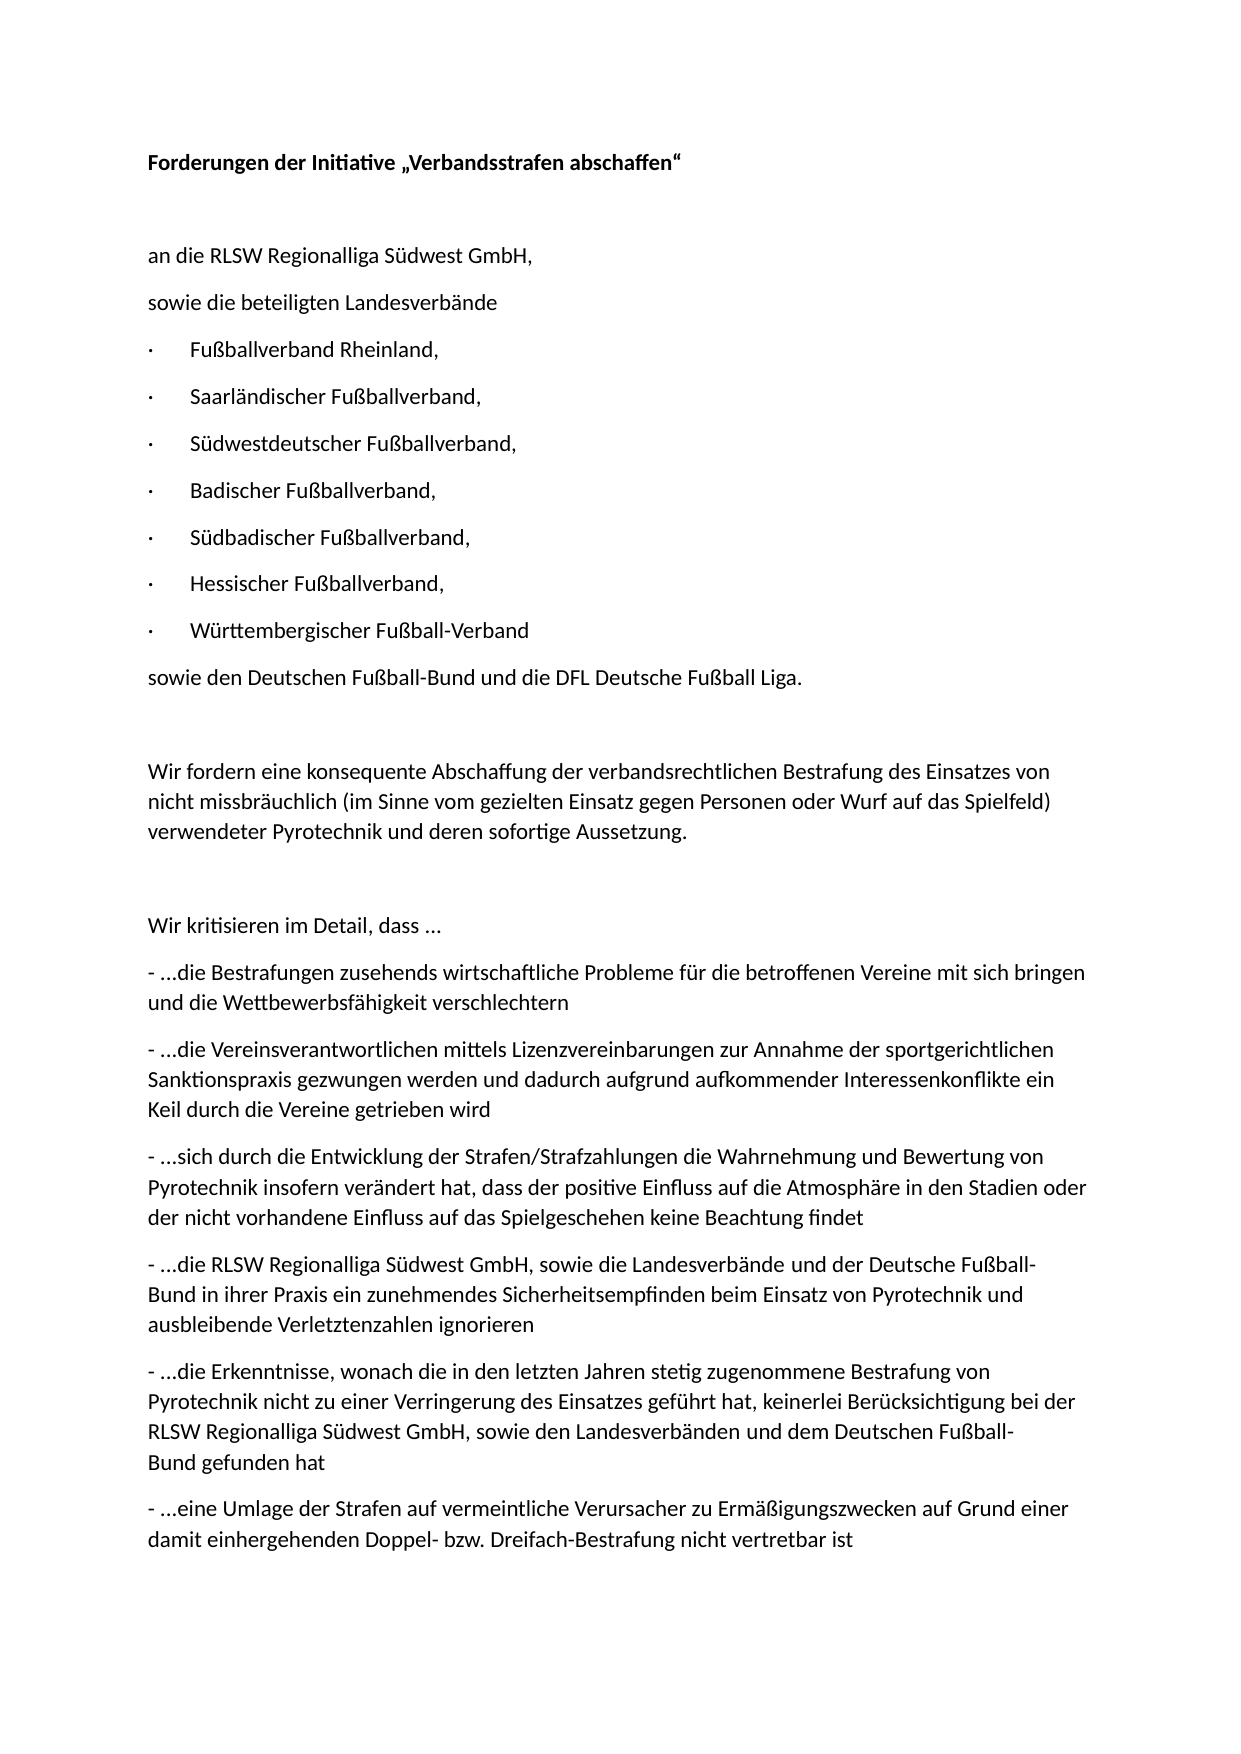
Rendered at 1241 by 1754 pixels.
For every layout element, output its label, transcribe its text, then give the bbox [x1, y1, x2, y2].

text · Saarländischer Fußballverband, [148, 382, 1093, 410]
text sowie den Deutschen Fußball-Bund und die DFL Deutsche Fußball Liga. [148, 663, 1093, 691]
text - ...die Bestrafungen zusehends wirtschaftliche Probleme für die betroffenen Vereine mit sich bringen und die Wettbewerbsfähigkeit verschlechtern [148, 958, 1093, 1016]
text - ...die Vereinsverantwortlichen mittels Lizenzvereinbarungen zur Annahme der sportgerichtlichen Sanktionspraxis gezwungen werden und dadurch aufgrund aufkommender Interessenkonflikte ein Keil durch die Vereine getrieben wird [148, 1035, 1093, 1123]
text - ...die Erkenntnisse, wonach die in den letzten Jahren stetig zugenommene Bestrafung von Pyrotechnik nicht zu einer Verringerung des Einsatzes geführt hat, keinerlei Berücksichtigung bei der RLSW Regionalliga Südwest GmbH, sowie den Landesverbänden und dem Deutschen Fußball-Bund gefunden hat [148, 1357, 1093, 1476]
text - ...die RLSW Regionalliga Südwest GmbH, sowie die Landesverbände und der Deutsche Fußball-Bund in ihrer Praxis ein zunehmendes Sicherheitsempfinden beim Einsatz von Pyrotechnik und ausbleibende Verletztenzahlen ignorieren [148, 1250, 1093, 1338]
text · Badischer Fußballverband, [148, 476, 1093, 504]
text - ...sich durch die Entwicklung der Strafen/Strafzahlungen die Wahrnehmung und Bewertung von Pyrotechnik insofern verändert hat, dass der positive Einfluss auf die Atmosphäre in den Stadien oder der nicht vorhandene Einfluss auf das Spielgeschehen keine Beachtung findet [148, 1142, 1093, 1231]
text · Südwestdeutscher Fußballverband, [148, 429, 1093, 457]
text - ...eine Umlage der Strafen auf vermeintliche Verursacher zu Ermäßigungszwecken auf Grund einer damit einhergehenden Doppel- bzw. Dreifach-Bestrafung nicht vertretbar ist [148, 1494, 1093, 1553]
text · Württembergischer Fußball-Verband [148, 616, 1093, 644]
text an die RLSW Regionalliga Südwest GmbH, [148, 241, 1093, 269]
text Wir fordern eine konsequente Abschaffung der verbandsrechtlichen Bestrafung des Einsatzes von nicht missbräuchlich (im Sinne vom gezielten Einsatz gegen Personen oder Wurf auf das Spielfeld) verwendeter Pyrotechnik und deren sofortige Aussetzung. [148, 757, 1093, 845]
text · Hessischer Fußballverband, [148, 569, 1093, 597]
text Forderungen der Initiative „Verbandsstrafen abschaffen“ [148, 148, 1093, 176]
text Wir kritisieren im Detail, dass ... [148, 911, 1093, 939]
text · Fußballverband Rheinland, [148, 335, 1093, 363]
text sowie die beteiligten Landesverbände [148, 288, 1093, 316]
text · Südbadischer Fußballverband, [148, 523, 1093, 551]
